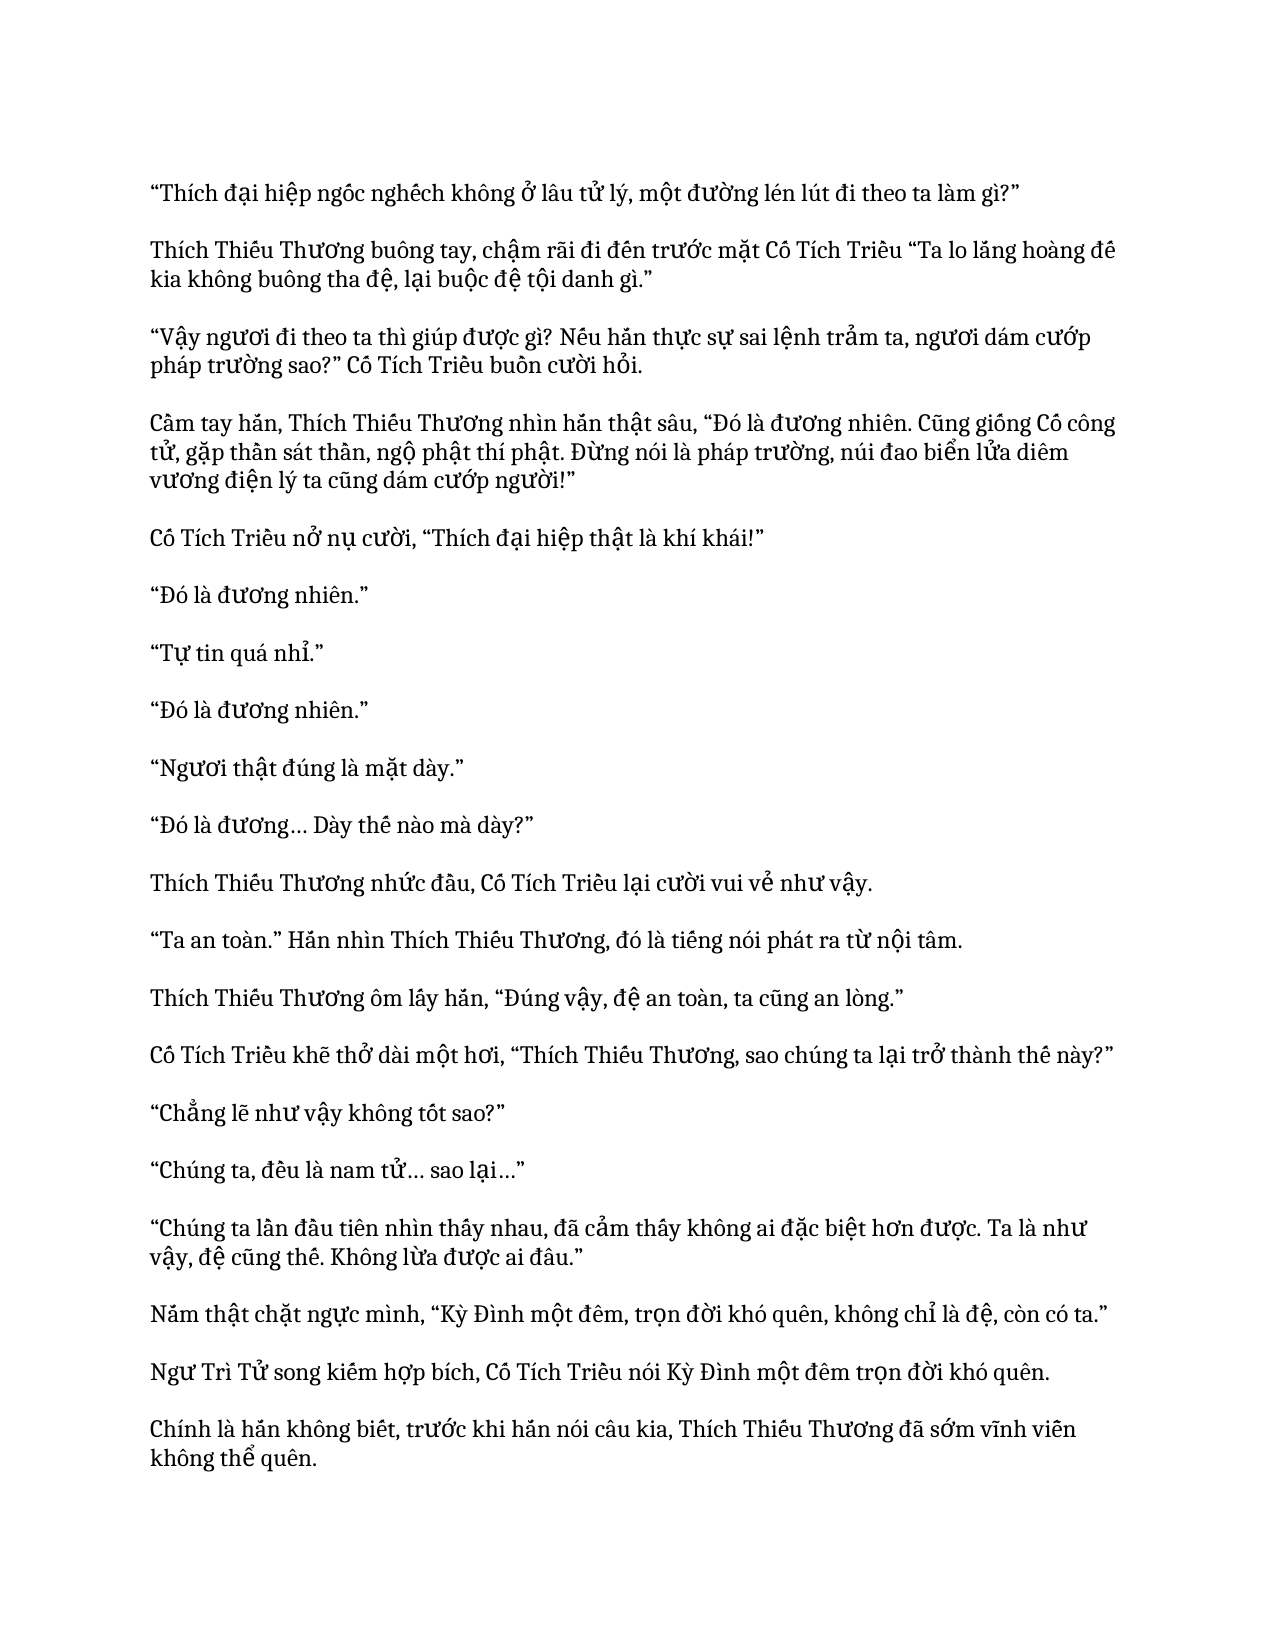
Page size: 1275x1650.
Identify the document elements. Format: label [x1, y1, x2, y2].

text [150, 150, 1125, 1472]
